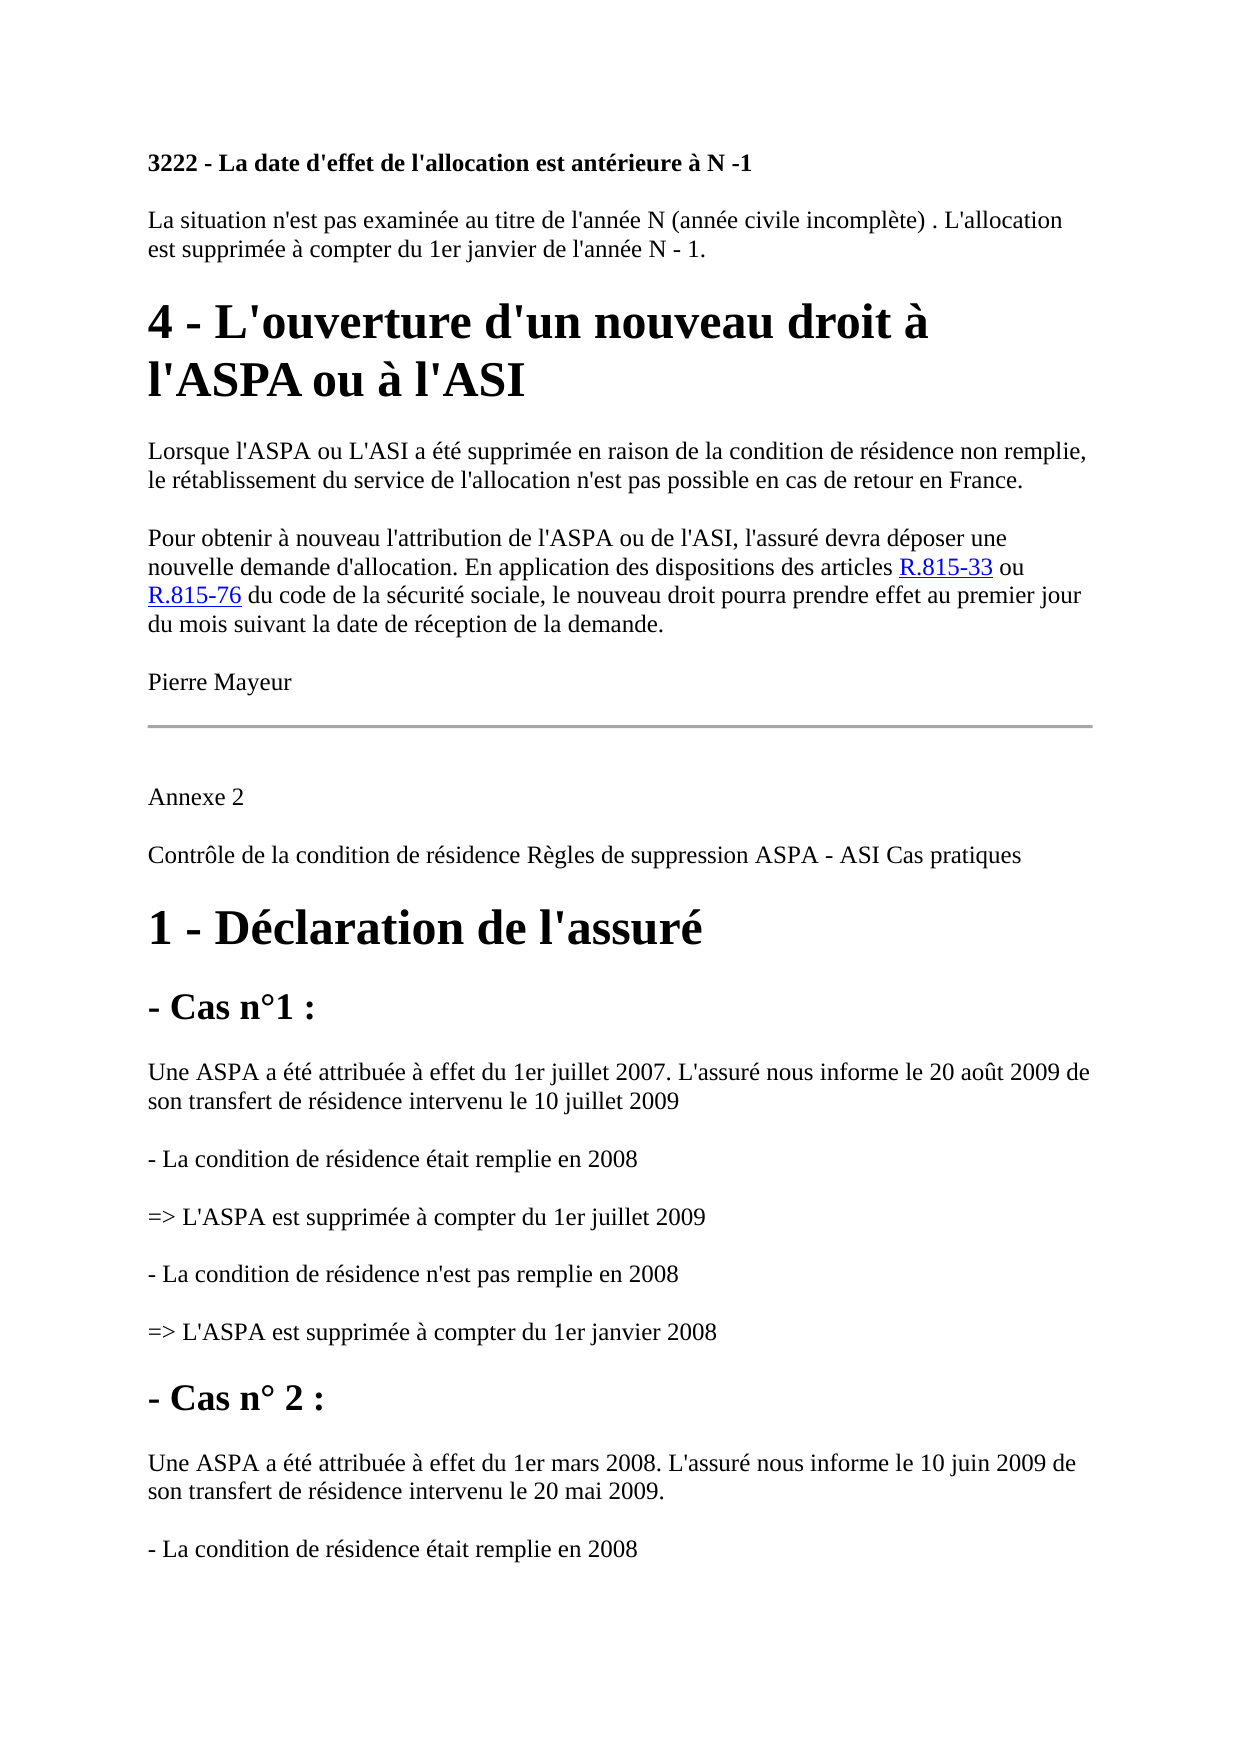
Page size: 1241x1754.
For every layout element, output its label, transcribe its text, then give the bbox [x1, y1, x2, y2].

text Contrôle de la condition de résidence Règles de suppression ASPA - ASI Cas pratiques [148, 840, 1093, 869]
text Pour obtenir à nouveau l'attribution de l'ASPA ou de l'ASI, l'assuré devra déposer une nouvelle demande d'allocation. En application des dispositions des articles R.815-33 ou R.815-76 du code de la sécurité sociale, le nouveau droit pourra prendre effet au premier jour du mois suivant la date de réception de la demande. [148, 523, 1093, 638]
text Pierre Mayeur [148, 667, 1093, 696]
text Une ASPA a été attribuée à effet du 1er mars 2008. L'assuré nous informe le 10 juin 2009 de son transfert de résidence intervenu le 20 mai 2009. [148, 1448, 1093, 1505]
text Une ASPA a été attribuée à effet du 1er juillet 2007. L'assuré nous informe le 20 août 2009 de son transfert de résidence intervenu le 10 juillet 2009 [148, 1057, 1093, 1114]
text => L'ASPA est supprimée à compter du 1er juillet 2009 [148, 1202, 1093, 1230]
text La situation n'est pas examinée au titre de l'année N (année civile incomplète) . L'allocation est supprimée à compter du 1er janvier de l'année N - 1. [148, 206, 1093, 263]
text Lorsque l'ASPA ou L'ASI a été supprimée en raison de la condition de résidence non remplie, le rétablissement du service de l'allocation n'est pas possible en cas de retour en France. [148, 436, 1093, 494]
text - La condition de résidence était remplie en 2008 [148, 1144, 1093, 1172]
text - Cas n° 2 : [148, 1375, 1093, 1418]
text - Cas n°1 : [148, 985, 1093, 1028]
text 4 - L'ouverture d'un nouveau droit à l'ASPA ou à l'ASI [148, 292, 1093, 407]
text => L'ASPA est supprimée à compter du 1er janvier 2008 [148, 1317, 1093, 1346]
text - La condition de résidence n'est pas remplie en 2008 [148, 1259, 1093, 1288]
text 1 - Déclaration de l'assuré [148, 898, 1093, 956]
text Annexe 2 [148, 782, 1093, 811]
text - La condition de résidence était remplie en 2008 [148, 1534, 1093, 1563]
text 3222 - La date d'effet de l'allocation est antérieure à N -1 [148, 148, 1093, 176]
